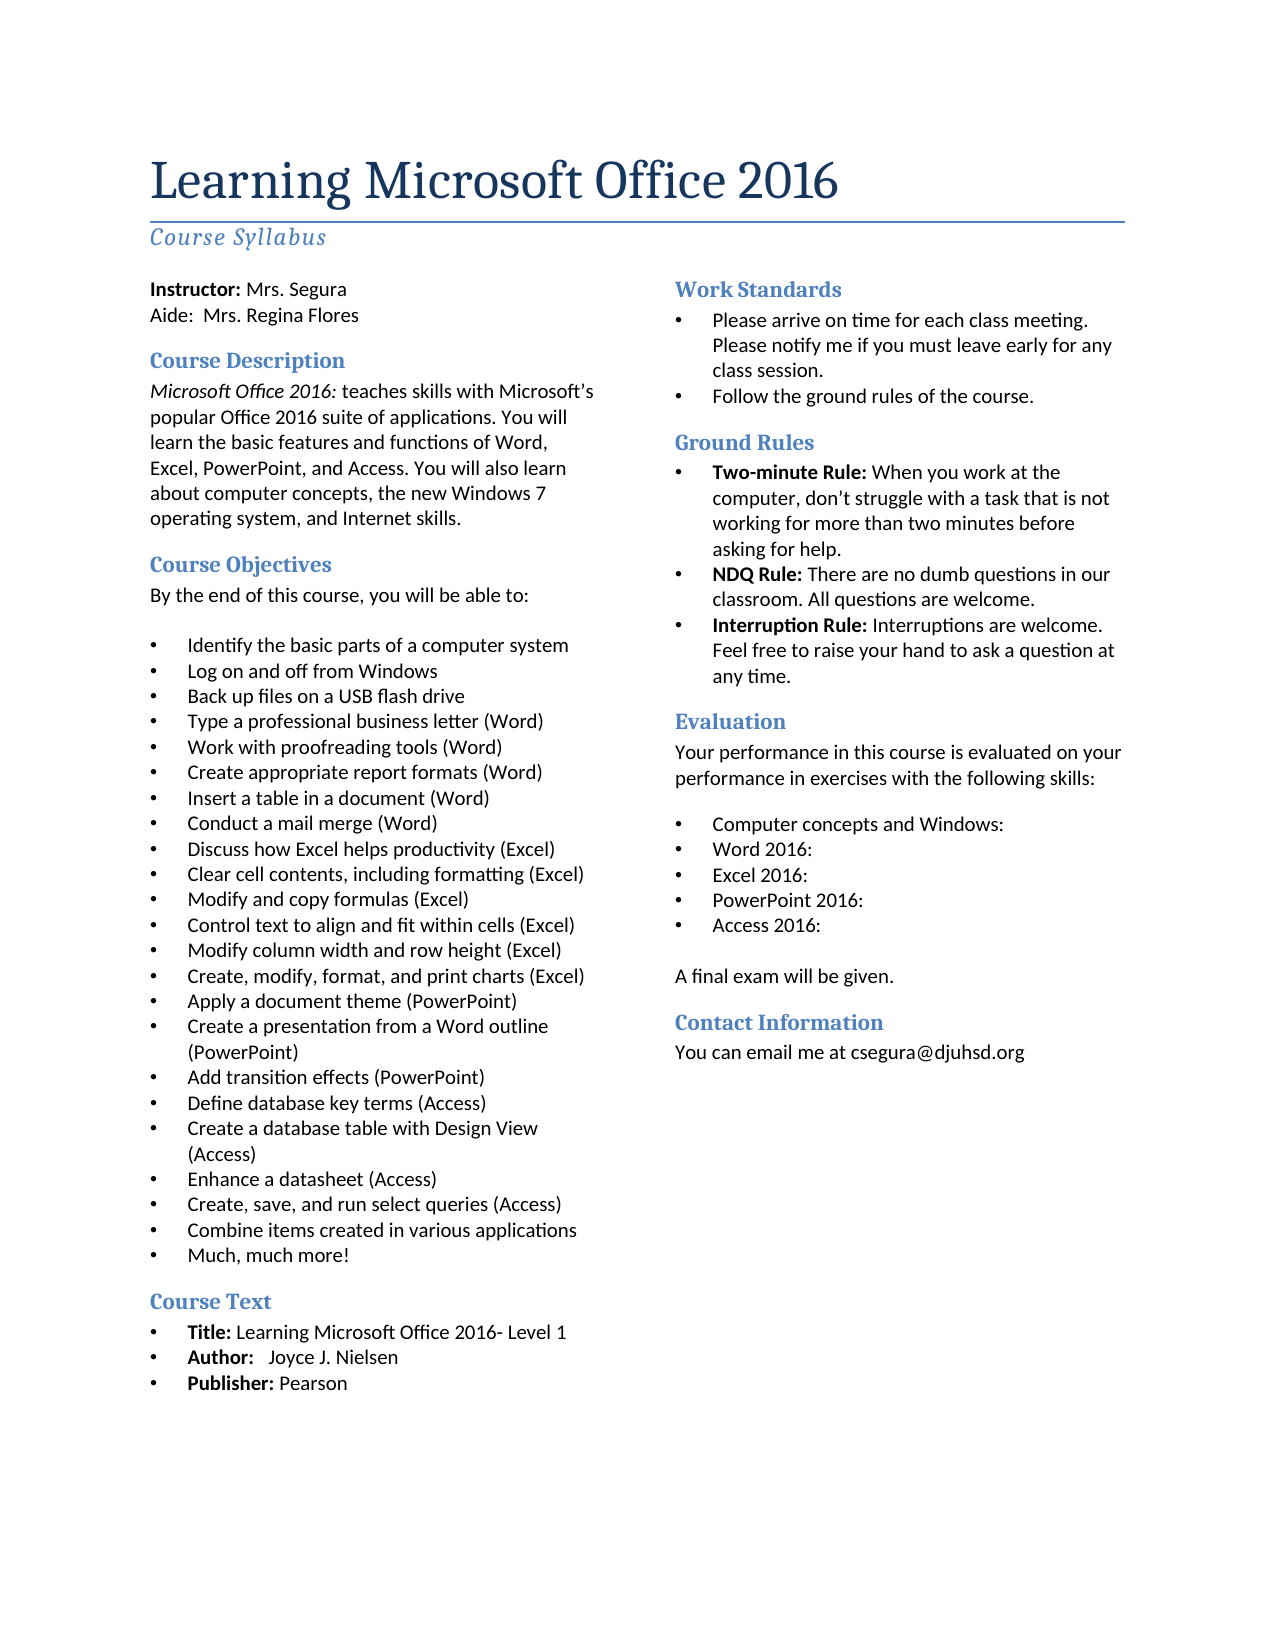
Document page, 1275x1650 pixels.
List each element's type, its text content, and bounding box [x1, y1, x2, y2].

text Your performance in this course is evaluated on your performance in exercises with the following skills: [675, 739, 1125, 790]
subtitle Course Objectives [150, 552, 600, 578]
list Identify the basic parts of a computer system [150, 632, 600, 658]
list Enhance a datasheet (Access) [150, 1166, 600, 1192]
text You can email me at csegura@djuhsd.org [675, 1039, 1125, 1065]
subtitle Course Text [150, 1289, 600, 1315]
list Two-minute Rule: When you work at the computer, don’t struggle with a task that is not working for more than two minutes before asking for help. [675, 459, 1125, 561]
text Instructor: Mrs. Segura [150, 277, 600, 302]
list PowerPoint 2016: [675, 887, 1125, 913]
list Create a database table with Design View (Access) [150, 1115, 600, 1166]
list Define database key terms (Access) [150, 1090, 600, 1115]
list Interruption Rule: Interruptions are welcome. Feel free to raise your hand to ask a question at any time. [675, 612, 1125, 688]
list NDQ Rule: There are no dumb questions in our classroom. All questions are welcome. [675, 561, 1125, 612]
list Create appropriate report formats (Word) [150, 759, 600, 785]
subtitle Course Description [150, 348, 600, 374]
list Computer concepts and Windows: [675, 811, 1125, 836]
list Control text to align and fit within cells (Excel) [150, 912, 600, 937]
list Access 2016: [675, 913, 1125, 938]
list Log on and off from Windows [150, 658, 600, 683]
list Please arrive on time for each class meeting. Please notify me if you must leave early for any class session. [675, 307, 1125, 383]
list Create, modify, format, and print charts (Excel) [150, 963, 600, 988]
list Author: Joyce J. Nielsen [150, 1344, 600, 1370]
list Title: Learning Microsoft Office 2016- Level 1 [150, 1319, 600, 1344]
text By the end of this course, you will be able to: [150, 582, 600, 607]
subtitle Work Standards [675, 277, 1125, 303]
list Word 2016: [675, 836, 1125, 862]
list Excel 2016: [675, 862, 1125, 887]
list Modify column width and row height (Excel) [150, 937, 600, 963]
subtitle Course Syllabus [150, 223, 1125, 251]
subtitle Ground Rules [675, 429, 1125, 456]
list Publisher: Pearson [150, 1370, 600, 1395]
subtitle Evaluation [675, 709, 1125, 735]
list Apply a document theme (PowerPoint) [150, 988, 600, 1014]
text Aide: Mrs. Regina Flores [150, 302, 600, 327]
list Conduct a mail merge (Word) [150, 810, 600, 836]
list Type a professional business letter (Word) [150, 709, 600, 734]
list Back up files on a USB flash drive [150, 683, 600, 709]
list Clear cell contents, including formatting (Excel) [150, 861, 600, 887]
list Discuss how Excel helps productivity (Excel) [150, 836, 600, 861]
list Much, much more! [150, 1242, 600, 1268]
list Modify and copy formulas (Excel) [150, 887, 600, 912]
list Create, save, and run select queries (Access) [150, 1192, 600, 1217]
text A final exam will be given. [675, 963, 1125, 988]
list Insert a table in a document (Word) [150, 785, 600, 810]
list Combine items created in various applications [150, 1217, 600, 1242]
subtitle Contact Information [675, 1009, 1125, 1036]
list Add transition effects (PowerPoint) [150, 1064, 600, 1090]
list Create a presentation from a Word outline (PowerPoint) [150, 1014, 600, 1064]
title Learning Microsoft Office 2016 [150, 150, 1125, 221]
list Work with proofreading tools (Word) [150, 734, 600, 759]
text Microsoft Office 2016: teaches skills with Microsoft’s popular Office 2016 suite of applications. You will learn the basic features and functions of Word, Excel, PowerPoint, and Access. You will also learn about computer concepts, the new Windows 7 operating system, and Internet skills. [150, 378, 600, 531]
list Follow the ground rules of the course. [675, 383, 1125, 408]
